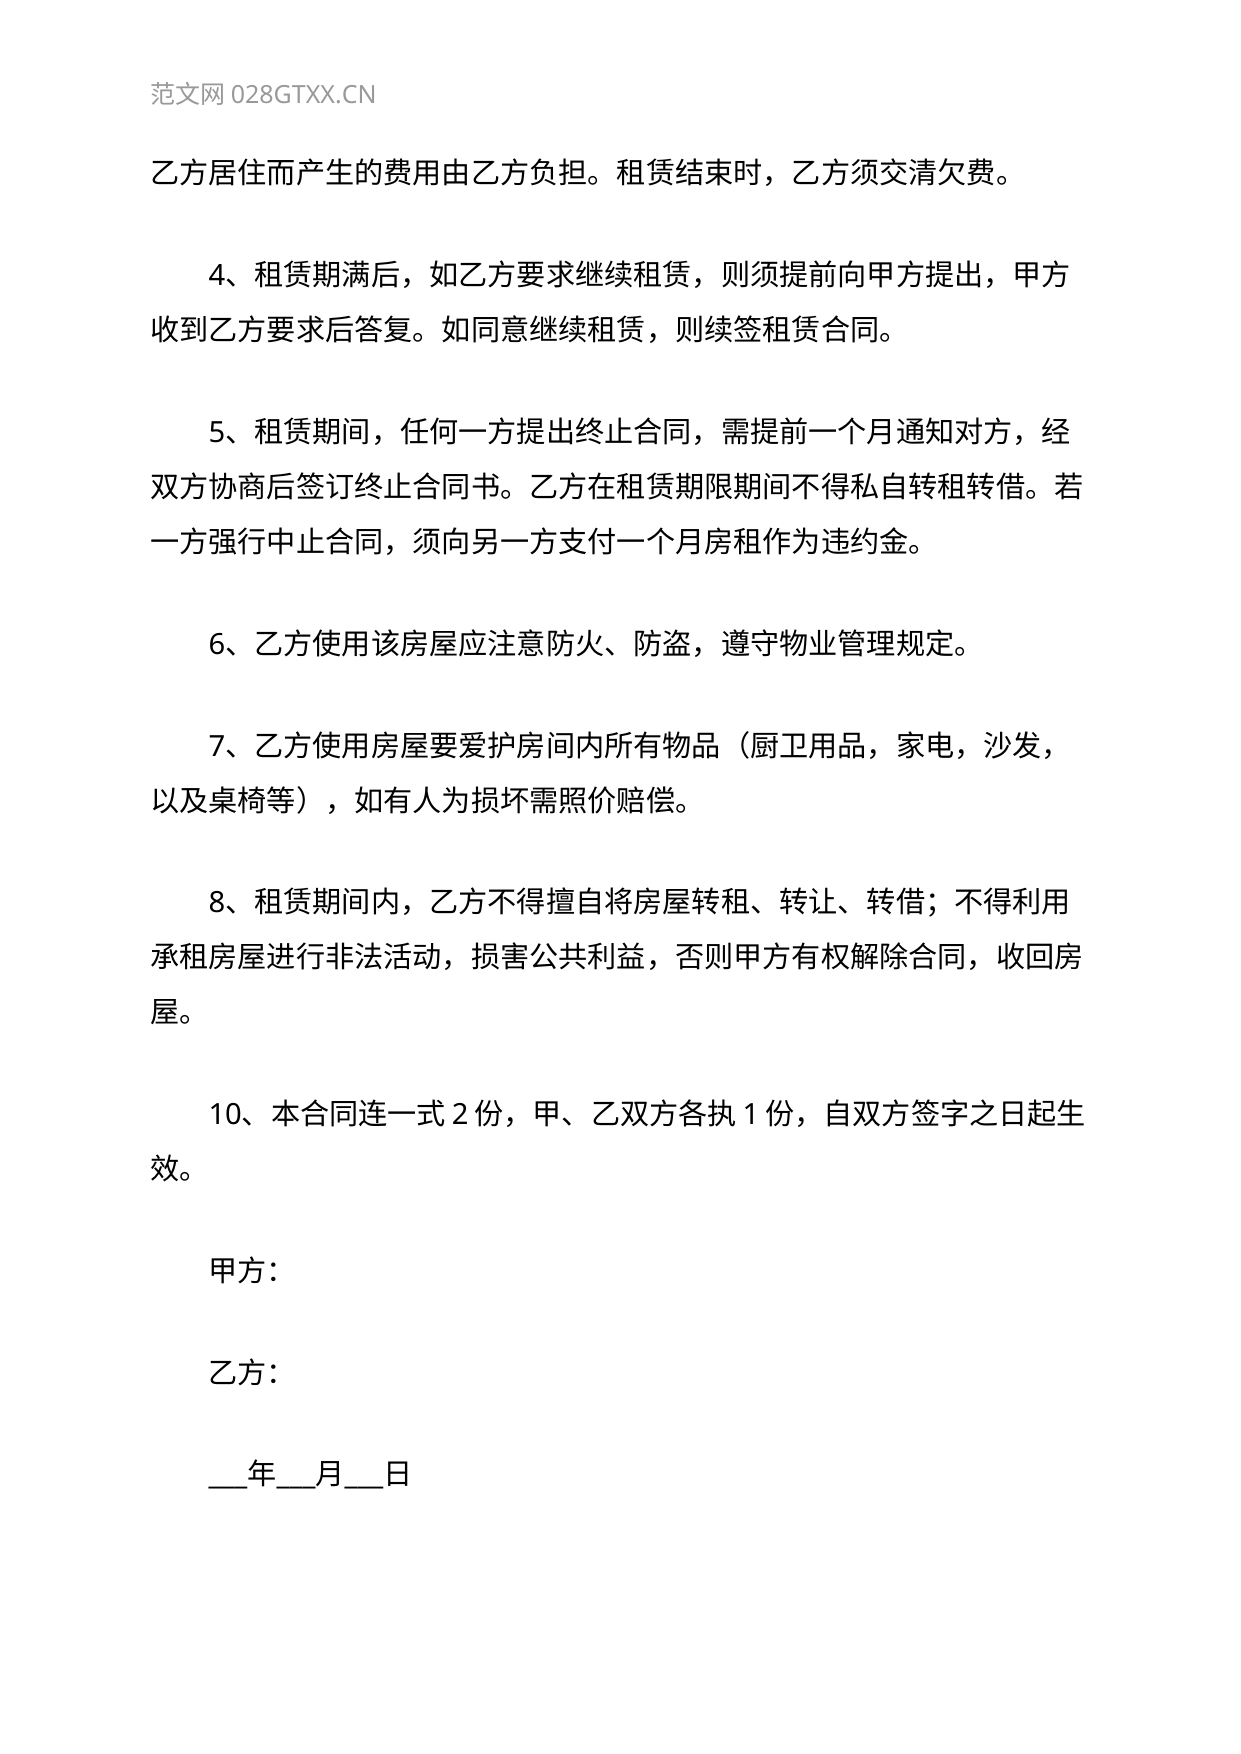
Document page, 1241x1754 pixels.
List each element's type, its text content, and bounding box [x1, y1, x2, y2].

text 4、租赁期满后，如乙方要求继续租赁，则须提前向甲方提出，甲方收到乙方要求后答复。如同意继续租赁，则续签租赁合同。 [150, 252, 1090, 349]
text 6、乙方使用该房屋应注意防火、防盗，遵守物业管理规定。 [150, 620, 1090, 663]
text 5、租赁期间，任何一方提出终止合同，需提前一个月通知对方，经双方协商后签订终止合同书。乙方在租赁期限期间不得私自转租转借。若一方强行中止合同，须向另一方支付一个月房租作为违约金。 [150, 408, 1090, 561]
text 甲方： [150, 1247, 1090, 1290]
text 7、乙方使用房屋要爱护房间内所有物品（厨卫用品，家电，沙发，以及桌椅等），如有人为损坏需照价赔偿。 [150, 722, 1090, 819]
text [150, 150, 1090, 192]
text 乙方： [150, 1349, 1090, 1391]
text 8、租赁期间内，乙方不得擅自将房屋转租、转让、转借；不得利用承租房屋进行非法活动，损害公共利益，否则甲方有权解除合同，收回房屋。 [150, 879, 1090, 1031]
text ___年___月___日 [150, 1451, 1090, 1493]
text 10、本合同连一式2份，甲、乙双方各执1份，自双方签字之日起生效。 [150, 1091, 1090, 1188]
